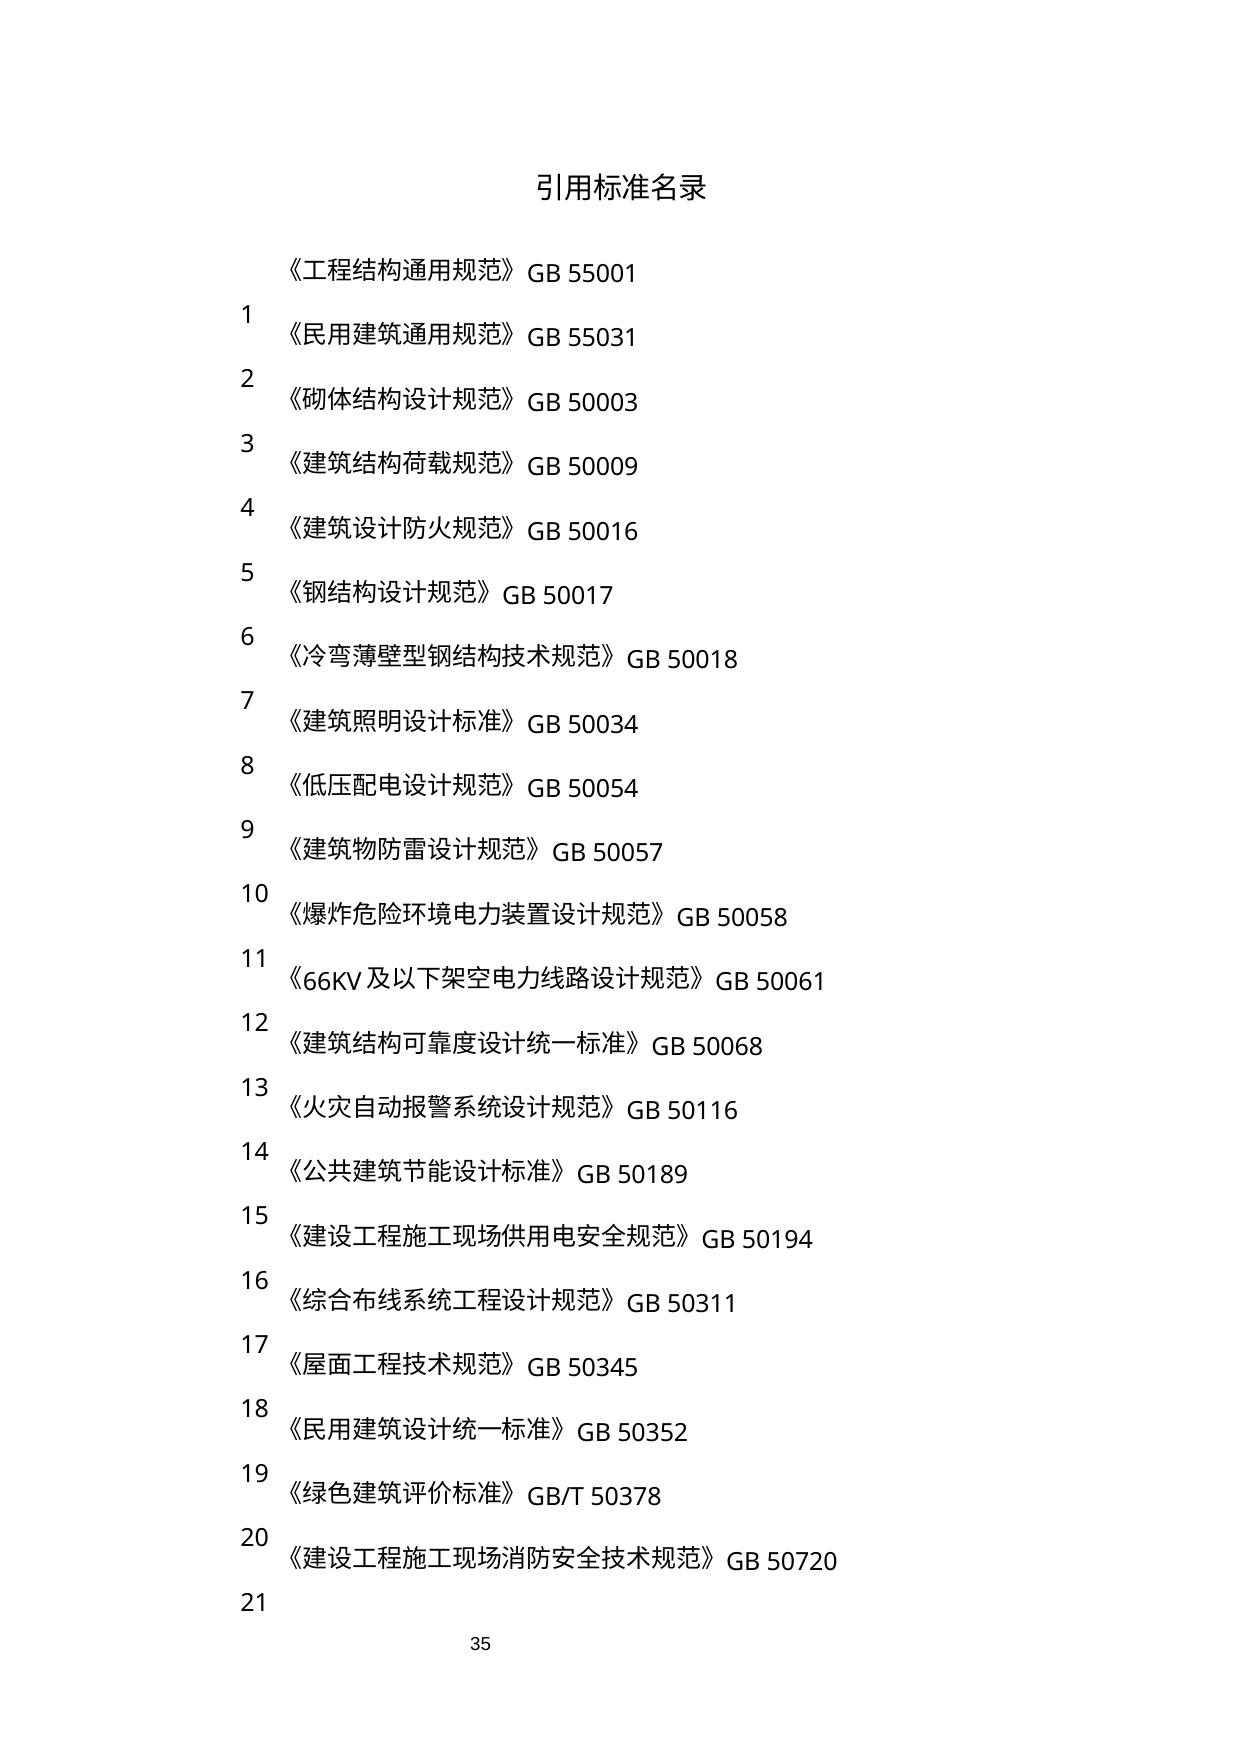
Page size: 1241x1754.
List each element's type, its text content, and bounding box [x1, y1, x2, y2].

list 《爆炸危险环境电力装置设计规范》GB 50058 [240, 921, 1054, 979]
list 《综合布线系统工程设计规范》GB 50311 [240, 1307, 1054, 1365]
list 《钢结构设计规范》GB 50017 [240, 599, 1054, 657]
list 《民用建筑通用规范》GB 55031 [240, 341, 1054, 399]
list 《66KV及以下架空电力线路设计规范》GB 50061 [240, 985, 1054, 1043]
list 《火灾自动报警系统设计规范》GB 50116 [240, 1114, 1054, 1172]
list 《建筑结构荷载规范》GB 50009 [240, 470, 1054, 528]
list 《建筑物防雷设计规范》GB 50057 [240, 856, 1054, 914]
list 《建设工程施工现场消防安全技术规范》GB 50720 [240, 1564, 1054, 1623]
list 《砌体结构设计规范》GB 50003 [240, 406, 1054, 464]
list 《建筑结构可靠度设计统一标准》GB 50068 [240, 1049, 1054, 1108]
list 《低压配电设计规范》GB 50054 [240, 792, 1054, 850]
list 《屋面工程技术规范》GB 50345 [240, 1371, 1054, 1429]
list 《民用建筑设计统一标准》GB 50352 [240, 1436, 1054, 1494]
list 《建设工程施工现场供用电安全规范》GB 50194 [240, 1242, 1054, 1301]
list 《建筑设计防火规范》GB 50016 [240, 534, 1054, 593]
text 引用标准名录 [536, 168, 1054, 207]
list 《建筑照明设计标准》GB 50034 [240, 727, 1054, 786]
list 《绿色建筑评价标准》GB/T 50378 [240, 1500, 1054, 1558]
list 《工程结构通用规范》GB 55001 [240, 277, 1054, 335]
list 《公共建筑节能设计标准》GB 50189 [240, 1178, 1054, 1236]
list 《冷弯薄壁型钢结构技术规范》GB 50018 [240, 663, 1054, 721]
